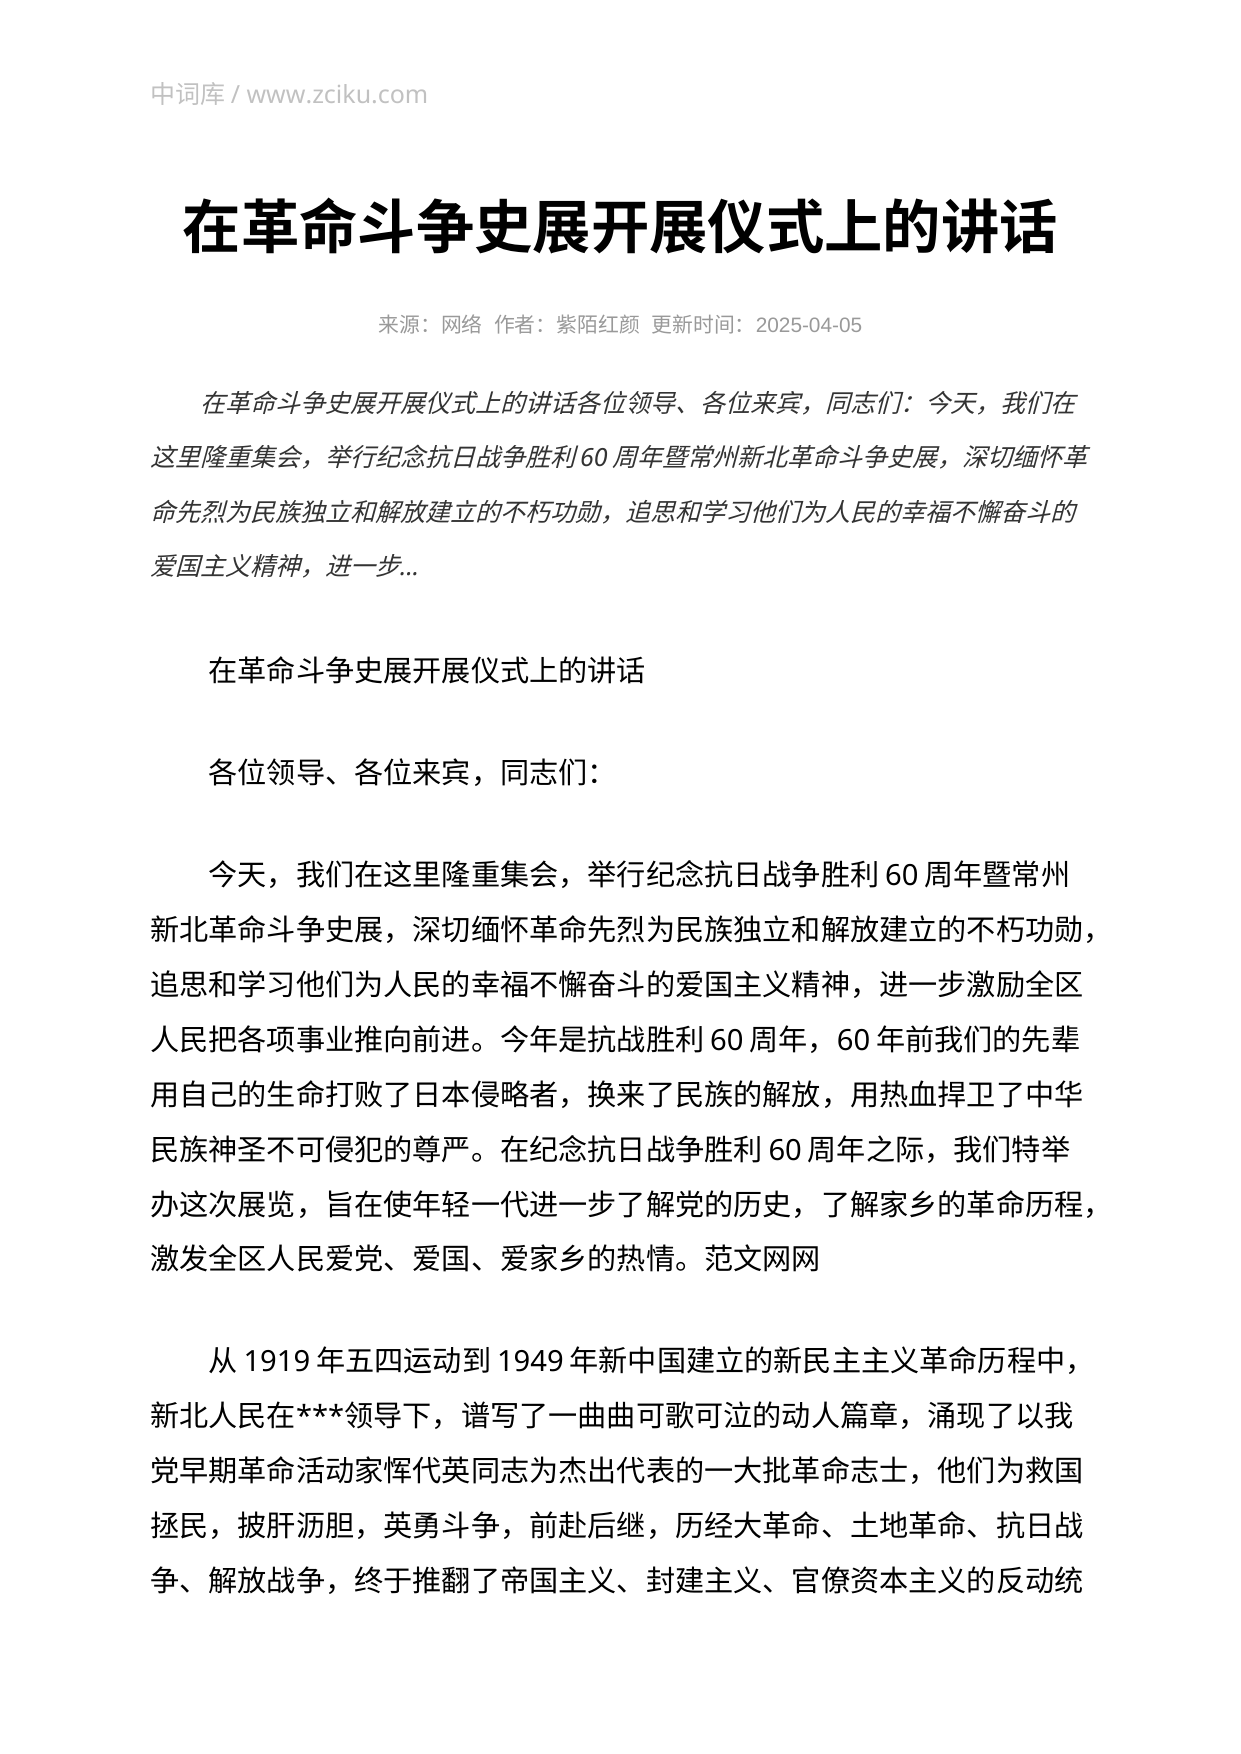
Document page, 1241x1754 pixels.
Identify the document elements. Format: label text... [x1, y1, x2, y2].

text 在革命斗争史展开展仪式上的讲话 [150, 648, 1090, 690]
text 各位领导、各位来宾，同志们： [150, 749, 1090, 792]
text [150, 1338, 1090, 1600]
subtitle 在革命斗争史展开展仪式上的讲话 [150, 181, 1090, 266]
text 今天，我们在这里隆重集会，举行纪念抗日战争胜利60周年暨常州新北革命斗争史展，深切缅怀革命先烈为民族独立和解放建立的不朽功勋，追思和学习他们为人民的幸福不懈奋斗的爱国主义精神，进一步激励全区人民把各项事业推向前进。今年是抗战胜利60周年，60年前我们的先辈用自己的生命打败了日本侵略者，换来了民族的解放，用热血捍卫了中华民族神圣不可侵犯的尊严。在纪念抗日战争胜利60周年之际，我们特举办这次展览，旨在使年轻一代进一步了解党的历史，了解家乡的革命历程，激发全区人民爱党、爱国、爱家乡的热情。范文网网 [150, 851, 1090, 1278]
text 来源：网络 作者：紫陌红颜 更新时间：2025-04-05 [150, 313, 1090, 337]
text 在革命斗争史展开展仪式上的讲话各位领导、各位来宾，同志们：今天，我们在这里隆重集会，举行纪念抗日战争胜利60周年暨常州新北革命斗争史展，深切缅怀革命先烈为民族独立和解放建立的不朽功勋，追思和学习他们为人民的幸福不懈奋斗的爱国主义精神，进一步... [150, 383, 1090, 583]
